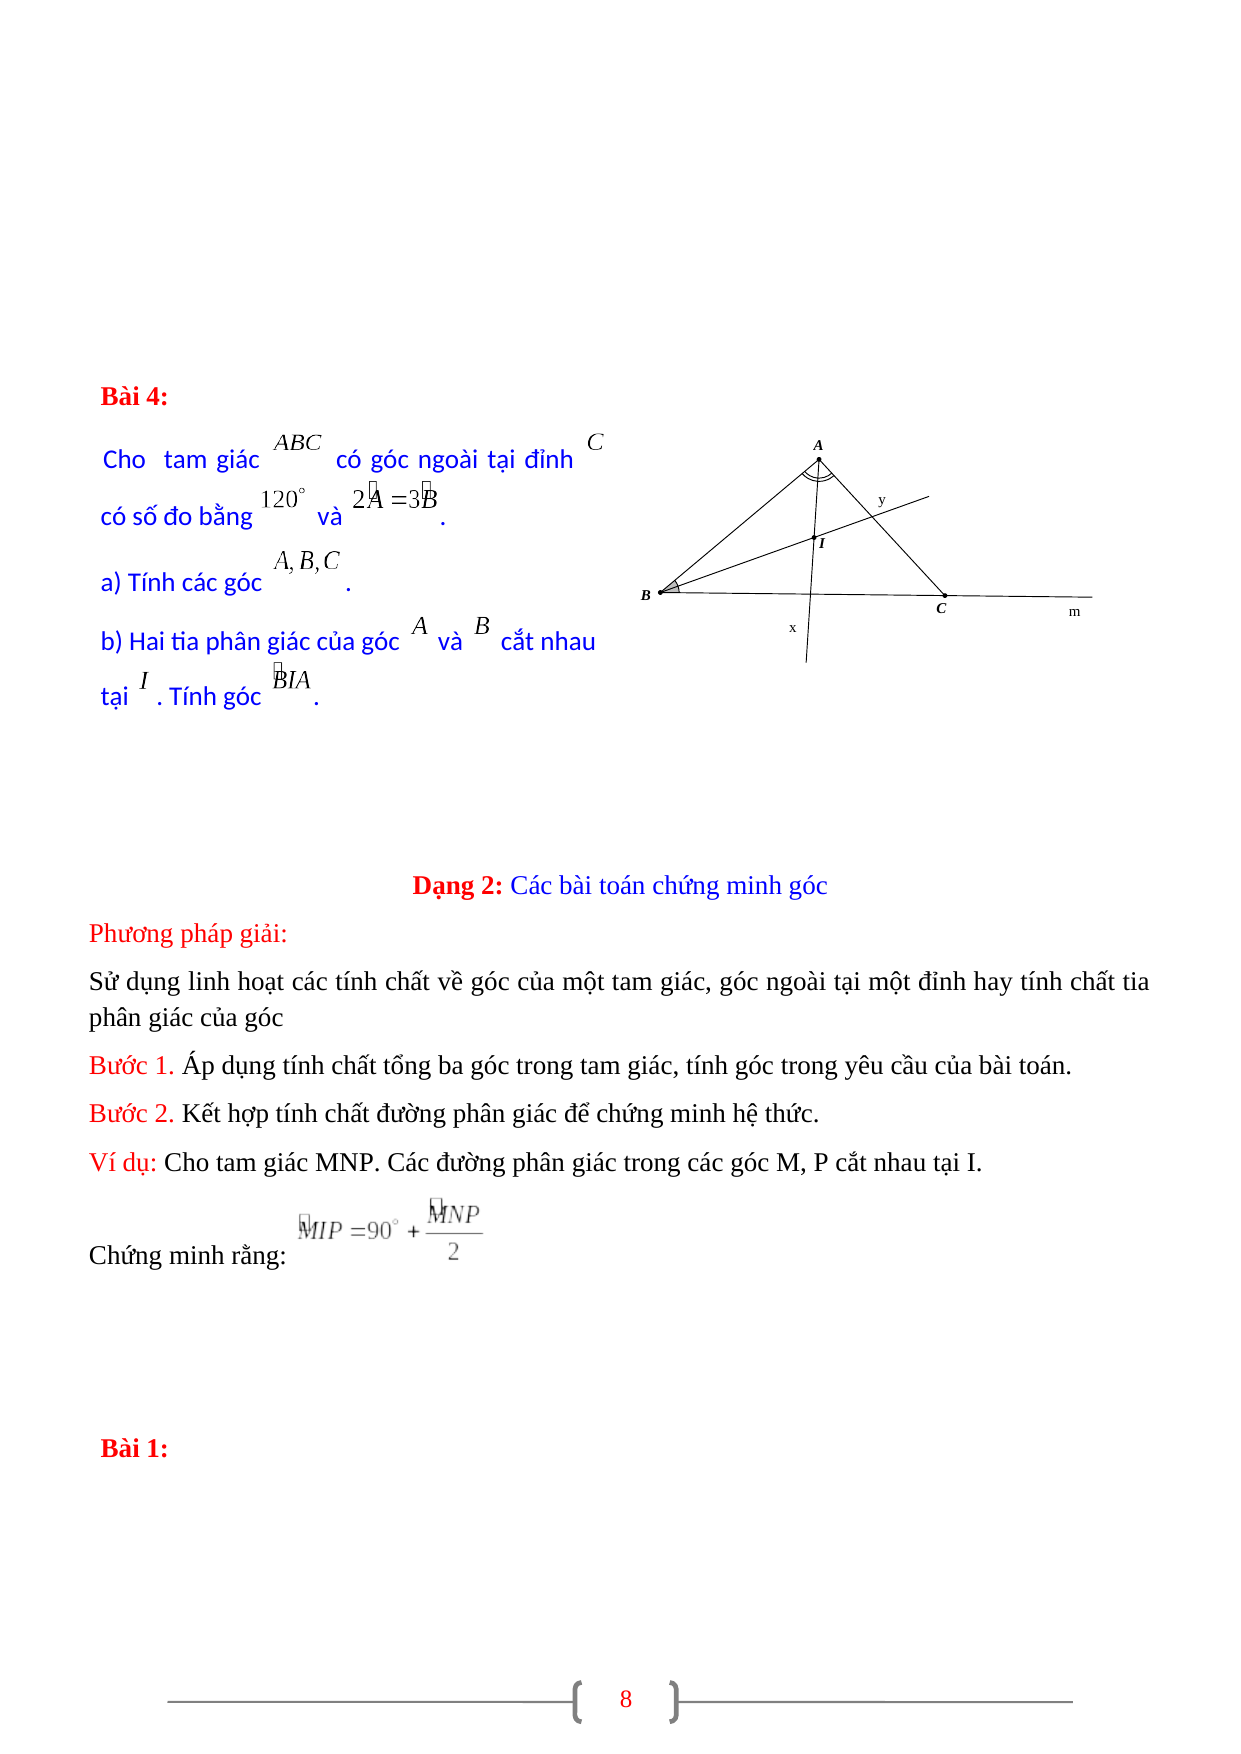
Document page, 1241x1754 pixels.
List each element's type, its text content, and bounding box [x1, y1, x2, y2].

table_cell Cho tam giác có góc ngoài tại đỉnh có số đo bằng và . a) Tính các góc . b) Hai tia phân giác của góc và cắt nhau tại . Tính góc . [89, 428, 620, 772]
text Dạng 2: Các bài toán chứng minh góc [89, 869, 1152, 900]
table_cell Bài 4: [89, 380, 1151, 427]
text Ví dụ: Cho tam giác MNP. Các đường phân giác trong các góc M, P cắt nhau tại I. [89, 1146, 1152, 1177]
table_header Bài 1: [89, 1432, 1151, 1480]
text Sử dụng linh hoạt các tính chất về góc của một tam giác, góc ngoài tại một đỉnh hay tính chất tia phân giác của góc [89, 965, 1152, 1032]
text Phương pháp giải: [89, 917, 1152, 948]
table_cell [620, 428, 1151, 772]
text Chứng minh rằng: [89, 1194, 1152, 1271]
text Bước 1. Áp dụng tính chất tổng ba góc trong tam giác, tính góc trong yêu cầu của bài toán. [89, 1049, 1152, 1080]
text Bước 2. Kết hợp tính chất đường phân giác để chứng minh hệ thức. [89, 1097, 1152, 1129]
